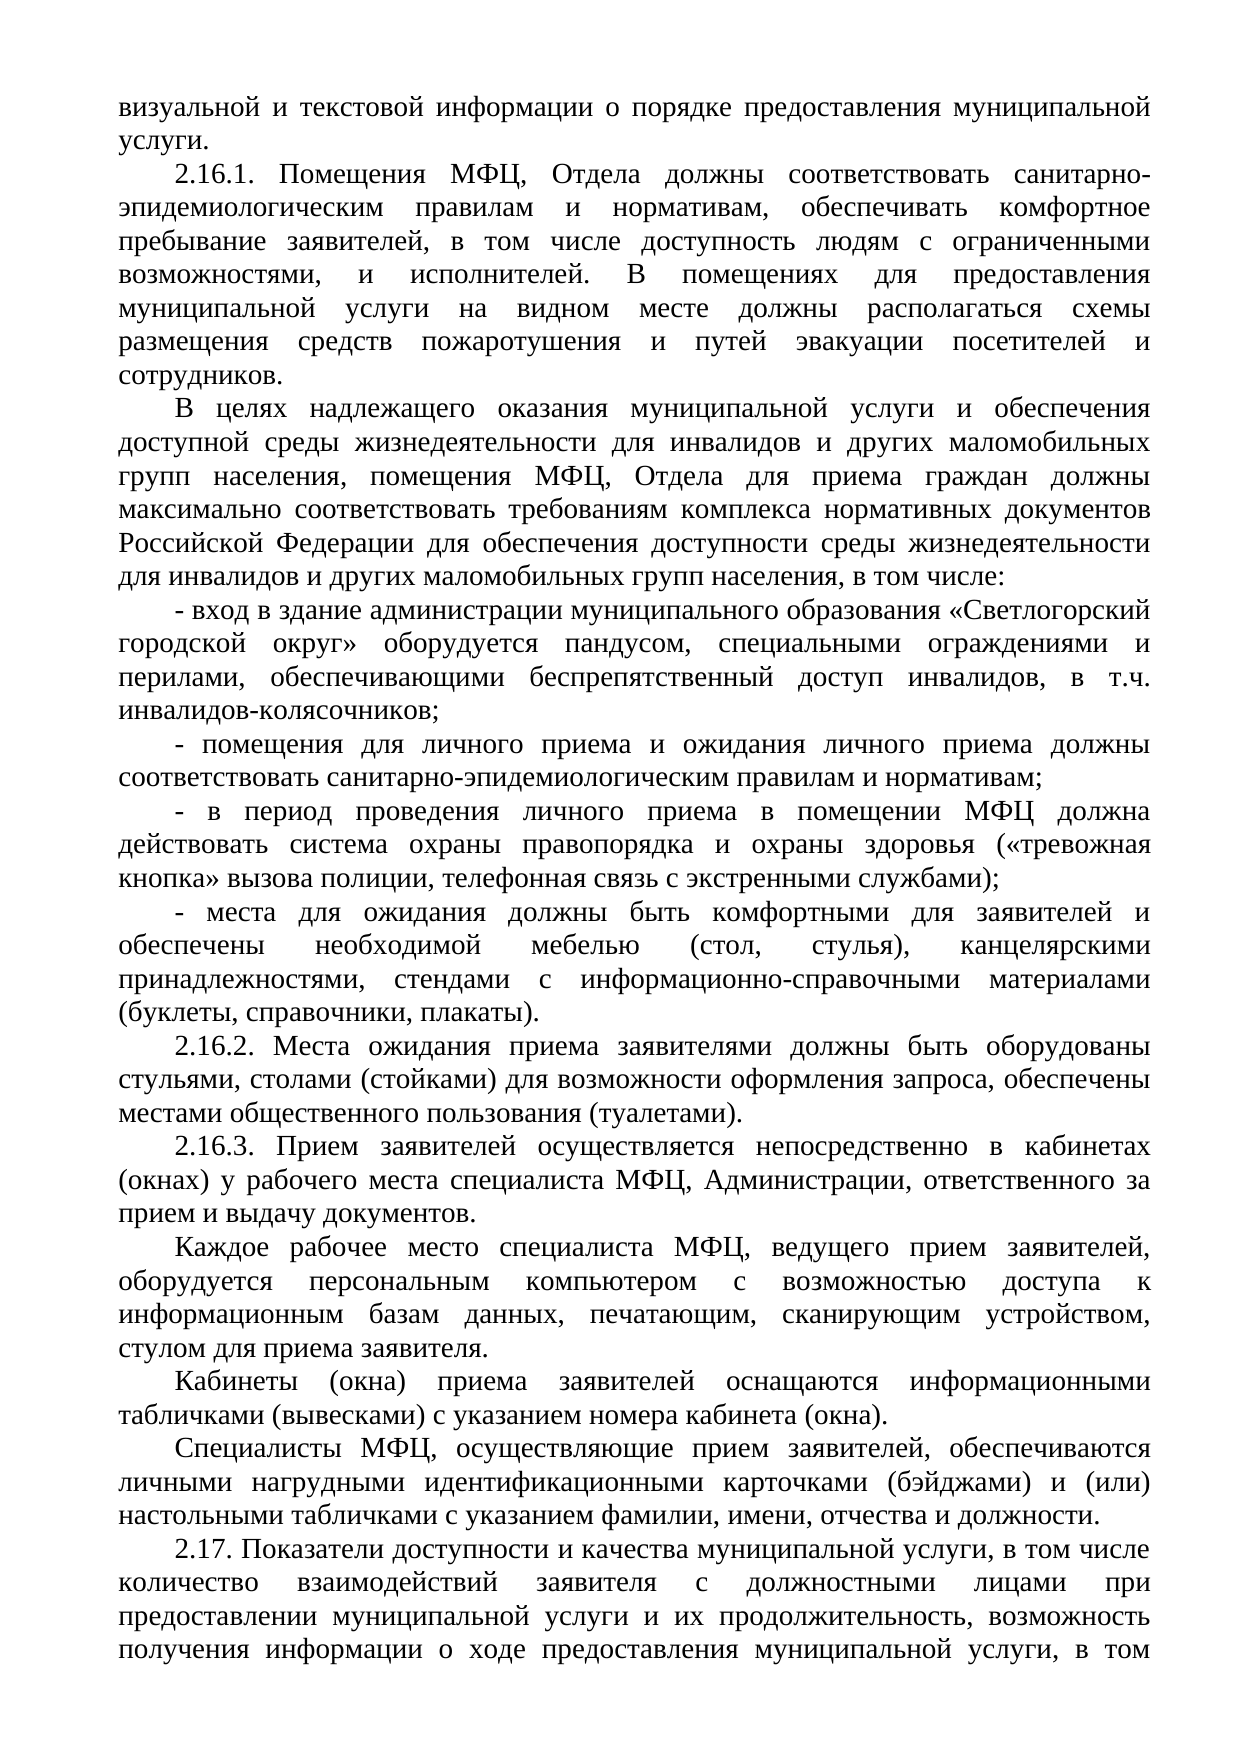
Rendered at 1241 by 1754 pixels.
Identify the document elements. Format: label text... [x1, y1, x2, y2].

text 2.16.2. Места ожидания приема заявителями должны быть оборудованы стульями, столами (стойками) для возможности оформления запроса, обеспечены местами общественного пользования (туалетами). [118, 1028, 1152, 1128]
text - вход в здание администрации муниципального образования «Светлогорский городской округ» оборудуется пандусом, специальными ограждениями и перилами, обеспечивающими беспрепятственный доступ инвалидов, в т.ч. инвалидов-колясочников; [118, 592, 1152, 726]
text - в период проведения личного приема в помещении МФЦ должна действовать система охраны правопорядка и охраны здоровья («тревожная кнопка» вызова полиции, телефонная связь с экстренными службами); [118, 793, 1152, 894]
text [118, 89, 1152, 156]
text 2.16.3. Прием заявителей осуществляется непосредственно в кабинетах (окнах) у рабочего места специалиста МФЦ, Администрации, ответственного за прием и выдачу документов. [118, 1128, 1152, 1229]
text 2.16.1. Помещения МФЦ, Отдела должны соответствовать санитарно-эпидемиологическим правилам и нормативам, обеспечивать комфортное пребывание заявителей, в том числе доступность людям с ограниченными возможностями, и исполнителей. В помещениях для предоставления муниципальной услуги на видном месте должны располагаться схемы размещения средств пожаротушения и путей эвакуации посетителей и сотрудников. [118, 156, 1152, 391]
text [118, 1531, 1152, 1665]
text - помещения для личного приема и ожидания личного приема должны соответствовать санитарно-эпидемиологическим правилам и нормативам; [118, 726, 1152, 793]
text Каждое рабочее место специалиста МФЦ, ведущего прием заявителей, оборудуется персональным компьютером с возможностью доступа к информационным базам данных, печатающим, сканирующим устройством, стулом для приема заявителя. [118, 1229, 1152, 1363]
text Кабинеты (окна) приема заявителей оснащаются информационными табличками (вывесками) с указанием номера кабинета (окна). [118, 1363, 1152, 1430]
text - места для ожидания должны быть комфортными для заявителей и обеспечены необходимой мебелью (стол, стулья), канцелярскими принадлежностями, стендами с информационно-справочными материалами (буклеты, справочники, плакаты). [118, 894, 1152, 1028]
text Специалисты МФЦ, осуществляющие прием заявителей, обеспечиваются личными нагрудными идентификационными карточками (бэйджами) и (или) настольными табличками с указанием фамилии, имени, отчества и должности. [118, 1430, 1152, 1531]
text В целях надлежащего оказания муниципальной услуги и обеспечения доступной среды жизнедеятельности для инвалидов и других маломобильных групп населения, помещения МФЦ, Отдела для приема граждан должны максимально соответствовать требованиям комплекса нормативных документов Российской Федерации для обеспечения доступности среды жизнедеятельности для инвалидов и других маломобильных групп населения, в том числе: [118, 391, 1152, 592]
